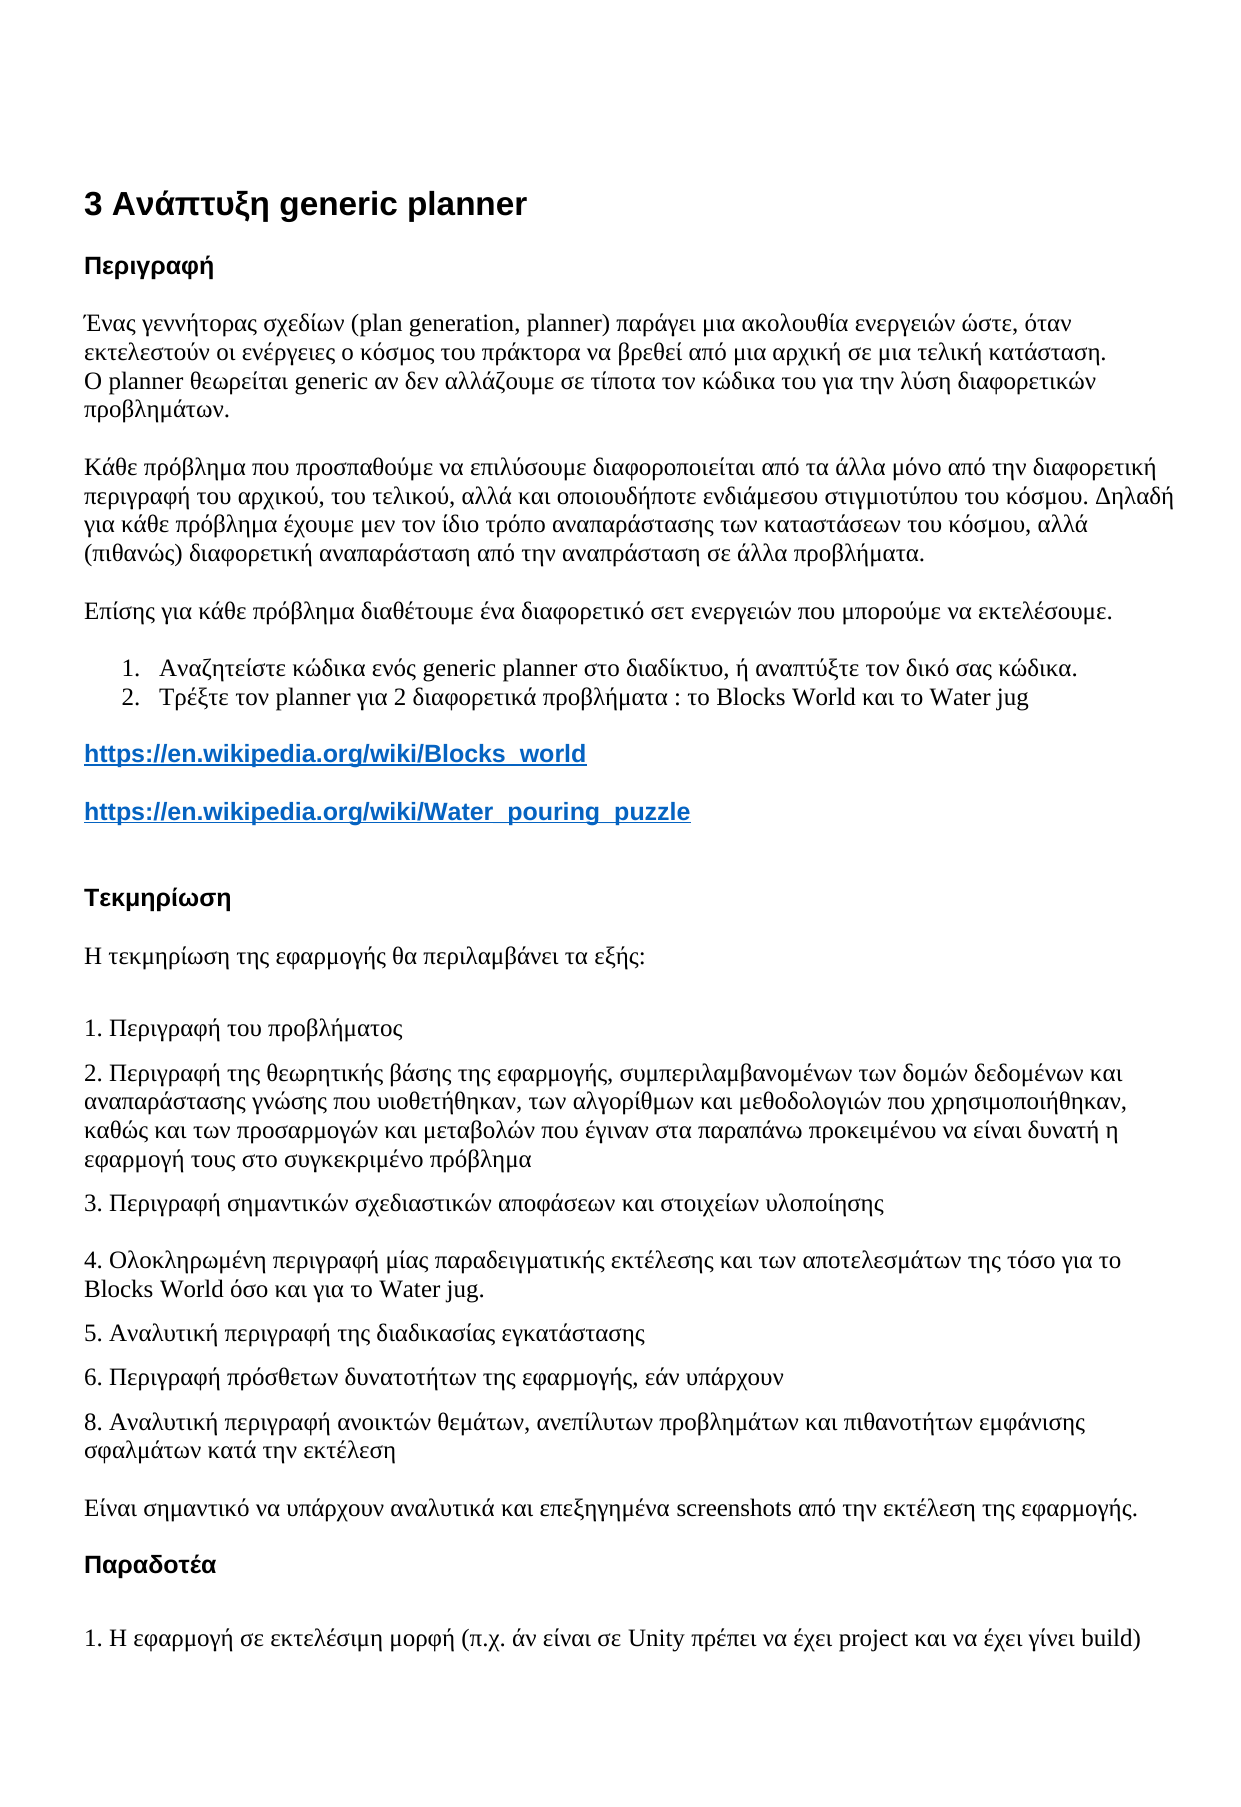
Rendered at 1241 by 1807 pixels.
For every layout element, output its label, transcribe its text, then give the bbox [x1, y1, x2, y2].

list Αναζητείστε κώδικα ενός generic planner στο διαδίκτυο, ή αναπτύξτε τον δικό σας κώδικα. [121, 653, 1182, 682]
text 3. Περιγραφή σημαντικών σχεδιαστικών αποφάσεων και στοιχείων υλοποίησης [84, 1188, 1182, 1217]
text Κάθε πρόβλημα που προσπαθούμε να επιλύσουμε διαφοροποιείται από τα άλλα μόνο από την διαφορετική περιγραφή του αρχικού, του τελικού, αλλά και οποιουδήποτε ενδιάμεσου στιγμιοτύπου του κόσμου. Δηλαδή για κάθε πρόβλημα έχουμε μεν τον ίδιο τρόπο αναπαράστασης των καταστάσεων του κόσμου, αλλά (πιθανώς) διαφορετική αναπαράσταση από την αναπράσταση σε άλλα προβλήματα. [84, 452, 1182, 567]
text 1. Η εφαρμογή σε εκτελέσιμη μορφή (π.χ. άν είναι σε Unity πρέπει να έχει project και να έχει γίνει build) [84, 1623, 1182, 1652]
text Είναι σημαντικό να υπάρχουν αναλυτικά και επεξηγημένα screenshots από την εκτέλεση της εφαρμογής. [84, 1493, 1182, 1522]
text 2. Περιγραφή της θεωρητικής βάσης της εφαρμογής, συμπεριλαμβανομένων των δομών δεδομένων και αναπαράστασης γνώσης που υιοθετήθηκαν, των αλγορίθμων και μεθοδολογιών που χρησιμοποιήθηκαν, καθώς και των προσαρμογών και μεταβολών που έγιναν στα παραπάνω προκειμένου να είναι δυνατή η εφαρμογή τους στο συγκεκριμένο πρόβλημα [84, 1058, 1182, 1173]
text Περιγραφή [84, 251, 1182, 279]
text https://en.wikipedia.org/wiki/Blocks_world [84, 739, 1182, 768]
text 8. Αναλυτική περιγραφή ανοικτών θεμάτων, ανεπίλυτων προβλημάτων και πιθανοτήτων εμφάνισης σφαλμάτων κατά την εκτέλεση [84, 1407, 1182, 1464]
text Επίσης για κάθε πρόβλημα διαθέτουμε ένα διαφορετικό σετ ενεργειών που μπορούμε να εκτελέσουμε. [84, 596, 1182, 624]
text Ένας γεννήτορας σχεδίων (plan generation, planner) παράγει μια ακολουθία ενεργειών ώστε, όταν εκτελεστούν οι ενέργειες ο κόσμος του πράκτορα να βρεθεί από μια αρχική σε μια τελική κατάσταση. [84, 308, 1182, 366]
text Η τεκμηρίωση της εφαρμογής θα περιλαμβάνει τα εξής: [84, 941, 1182, 969]
text 3 Ανάπτυξη generic planner [84, 183, 1182, 222]
text https://en.wikipedia.org/wiki/Water_pouring_puzzle [84, 797, 1182, 826]
text Τεκμηρίωση [84, 883, 1182, 912]
text 4. Ολοκληρωμένη περιγραφή μίας παραδειγματικής εκτέλεσης και των αποτελεσμάτων της τόσο για το Blocks World όσο και για το Water jug. [84, 1245, 1182, 1303]
text Ο planner θεωρείται generic αν δεν αλλάζουμε σε τίποτα τον κώδικα του για την λύση διαφορετικών προβλημάτων. [84, 366, 1182, 423]
text 1. Περιγραφή του προβλήματος [84, 1013, 1182, 1042]
list Τρέξτε τον planner για 2 διαφορετικά προβλήματα : το Blocks World και το Water jug [121, 682, 1182, 711]
text Παραδοτέα [84, 1550, 1182, 1579]
text 6. Περιγραφή πρόσθετων δυνατοτήτων της εφαρμογής, εάν υπάρχουν [84, 1362, 1182, 1391]
text 5. Αναλυτική περιγραφή της διαδικασίας εγκατάστασης [84, 1318, 1182, 1347]
